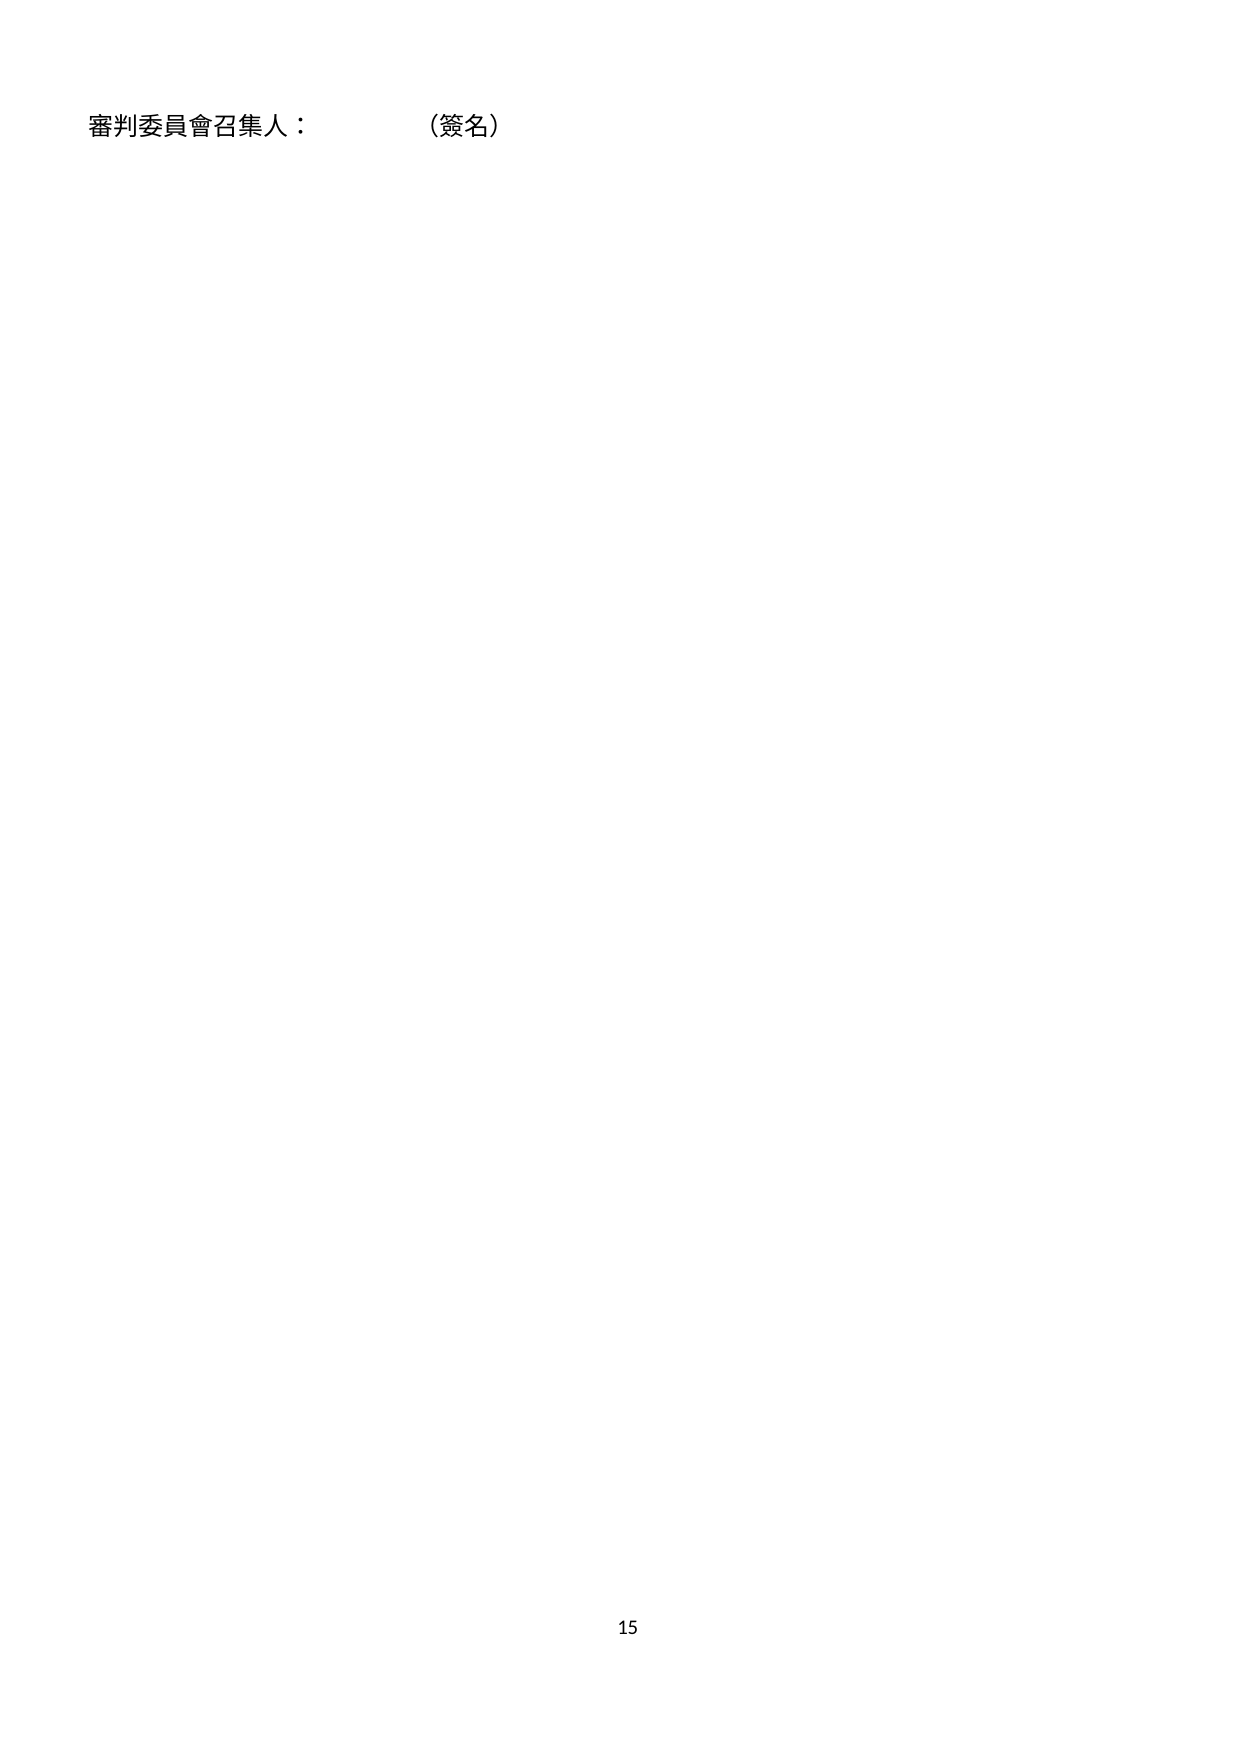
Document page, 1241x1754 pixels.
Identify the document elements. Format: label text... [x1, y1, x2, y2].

text 審判委員會召集人： （簽名） [89, 106, 1167, 143]
